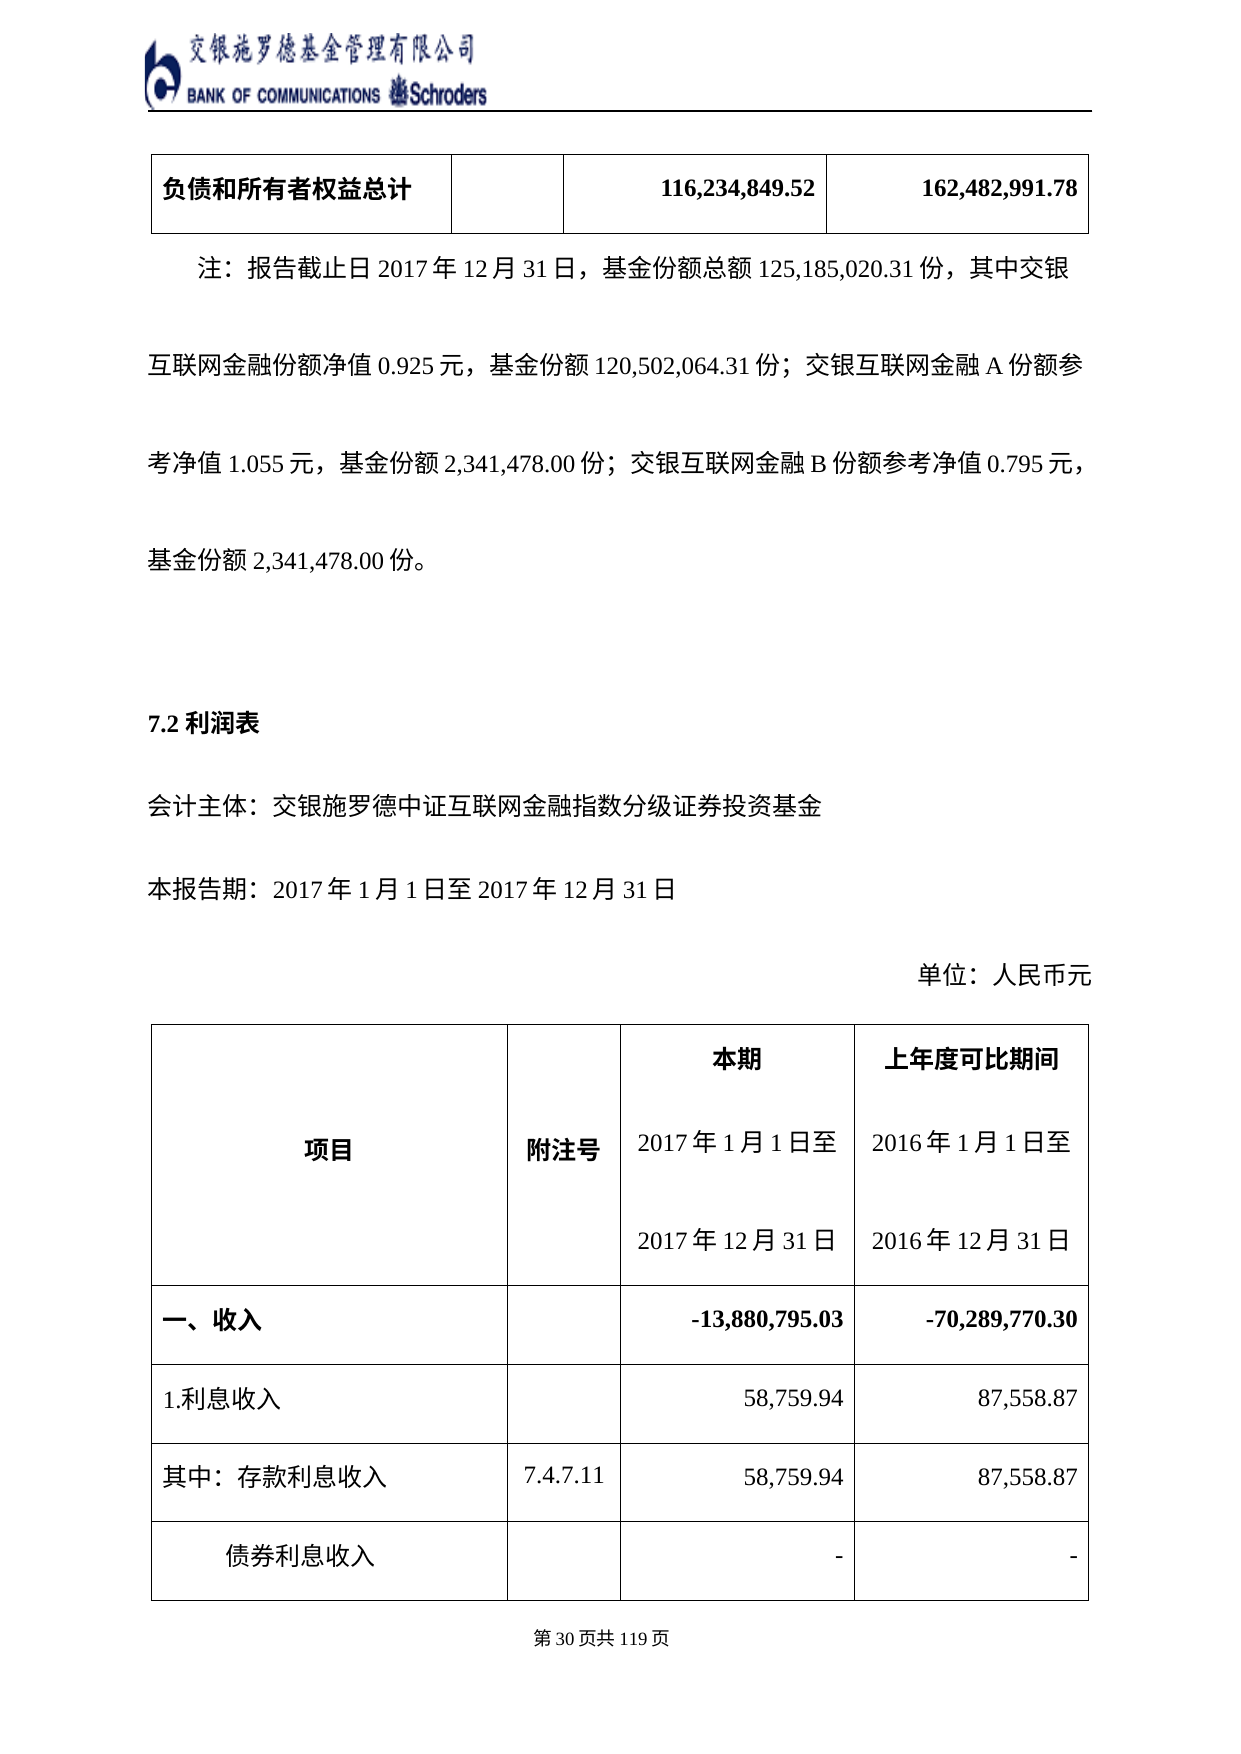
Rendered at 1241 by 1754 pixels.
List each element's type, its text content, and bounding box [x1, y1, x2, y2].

table_cell 58,759.94 [621, 1444, 854, 1521]
text 本报告期：2017年1月1日至2017年12月31日 [148, 855, 1092, 920]
table_cell [452, 155, 563, 233]
table_cell 负债和所有者权益总计 [152, 155, 451, 233]
table_header 附注号 [508, 1025, 620, 1285]
text 单位：人民币元 [149, 941, 1092, 1006]
table_cell - [621, 1522, 854, 1599]
table_header 项目 [152, 1025, 507, 1285]
table_cell 116,234,849.52 [564, 155, 826, 233]
table_cell 87,558.87 [855, 1444, 1088, 1521]
table_cell 一、收入 [152, 1286, 507, 1364]
table_cell 债券利息收入 [152, 1522, 507, 1599]
table_cell -70,289,770.30 [855, 1286, 1088, 1364]
table_cell [508, 1365, 620, 1442]
subtitle 7.2 利润表 [148, 689, 1092, 754]
table_cell 87,558.87 [855, 1365, 1088, 1442]
table_cell 58,759.94 [621, 1365, 854, 1442]
table_header 上年度可比期间 2016年1月1日至2016年12月31日 [855, 1025, 1088, 1285]
table_cell - [855, 1522, 1088, 1599]
table_cell 162,482,991.78 [827, 155, 1088, 233]
table_cell [508, 1286, 620, 1364]
picture [144, 33, 487, 110]
table_cell -13,880,795.03 [621, 1286, 854, 1364]
table_cell 7.4.7.11 [508, 1444, 620, 1521]
table_cell 其中：存款利息收入 [152, 1444, 507, 1521]
table_cell 1.利息收入 [152, 1365, 507, 1442]
text 注：报告截止日2017年12月31日，基金份额总额125,185,020.31份，其中交银互联网金融份额净值0.925元，基金份额120,502,064.31份；交银互联网金融A份额参考净值1.055元，基金份额2,341,478.00份；交银互联网金融B份额参考净值0.795元，基金份额2,341,478.00份。 [148, 234, 1092, 591]
text 会计主体：交银施罗德中证互联网金融指数分级证券投资基金 [148, 772, 1092, 837]
table_cell [508, 1522, 620, 1599]
table_header 本期 2017年1月1日至2017年12月31日 [621, 1025, 854, 1285]
